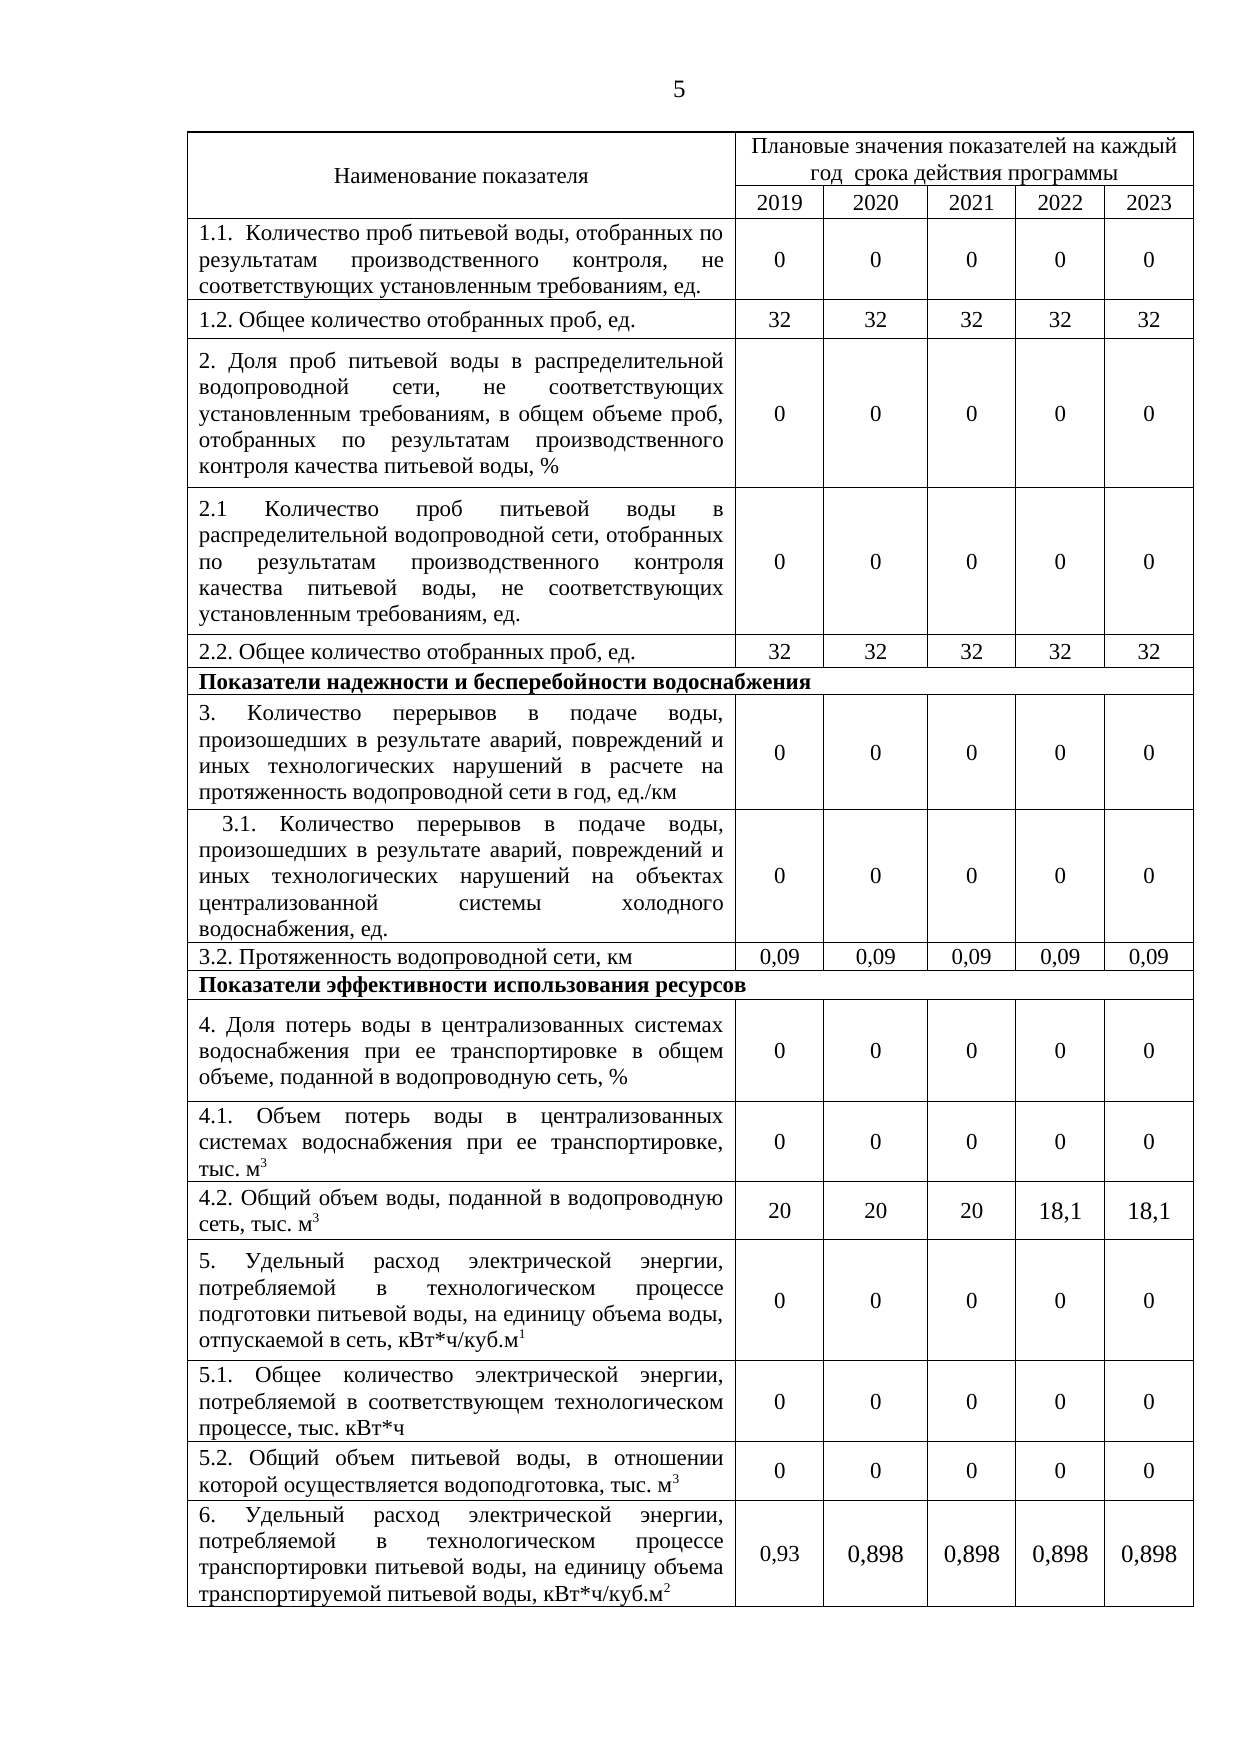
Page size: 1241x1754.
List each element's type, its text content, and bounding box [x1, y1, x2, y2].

table_cell 3.1. Количество перерывов в подаче воды, произошедших в результате аварий, повреждений и иных технологических нарушений на объектах централизованной системы холодного водоснабжения, ед. [188, 810, 735, 942]
table_cell 0 [1016, 488, 1104, 634]
table_cell 0 [1105, 339, 1193, 487]
table_cell 0 [1016, 810, 1104, 942]
table_cell 0 [736, 488, 823, 634]
table_cell 0,09 [1105, 943, 1193, 970]
table_cell 5.2. Общий объем питьевой воды, в отношении которой осуществляется водоподготовка, тыс. м3 [188, 1442, 735, 1500]
table_cell 0 [824, 1442, 927, 1500]
table_cell 32 [736, 635, 823, 667]
table_cell 3.2. Протяженность водопроводной сети, км [188, 943, 735, 970]
table_cell 0 [1016, 219, 1104, 299]
table_cell 32 [928, 635, 1015, 667]
table_cell 0 [736, 1442, 823, 1500]
table_cell 2.1 Количество проб питьевой воды в распределительной водопроводной сети, отобранных по результатам производственного контроля качества питьевой воды, не соответствующих установленным требованиям, ед. [188, 488, 735, 634]
table_cell 1.2. Общее количество отобранных проб, ед. [188, 300, 735, 338]
table_cell 0,898 [824, 1501, 927, 1606]
table_cell 0 [928, 1442, 1015, 1500]
table_cell 32 [928, 300, 1015, 338]
table_cell 0 [1016, 1240, 1104, 1360]
table_cell 0,09 [928, 943, 1015, 970]
table_cell 2021 [928, 186, 1015, 218]
table_cell 20 [824, 1182, 927, 1239]
table_cell 0 [824, 339, 927, 487]
table_cell 18,1 [1016, 1182, 1104, 1239]
table_cell 4.1. Объем потерь воды в централизованных системах водоснабжения при ее транспортировке, тыс. м3 [188, 1102, 735, 1181]
table_cell 0 [928, 1102, 1015, 1181]
table_cell 5.1. Общее количество электрической энергии, потребляемой в соответствующем технологическом процессе, тыс. кВт*ч [188, 1361, 735, 1441]
table_cell 0 [1105, 810, 1193, 942]
table_cell 0 [736, 1240, 823, 1360]
table_cell 0 [928, 695, 1015, 809]
table_cell 2019 [736, 186, 823, 218]
table_cell 32 [1105, 300, 1193, 338]
table_cell 32 [824, 300, 927, 338]
table_cell 0 [1105, 1361, 1193, 1441]
table_cell 4. Доля потерь воды в централизованных системах водоснабжения при ее транспортировке в общем объеме, поданной в водопроводную сеть, % [188, 1000, 735, 1101]
table_header Плановые значения показателей на каждый год срока действия программы [736, 133, 1193, 185]
table_cell Показатели эффективности использования ресурсов [188, 971, 1193, 998]
table_cell 0 [1105, 1240, 1193, 1360]
table_cell 0 [1105, 1000, 1193, 1101]
table_cell 0 [928, 488, 1015, 634]
table_cell 0 [736, 1102, 823, 1181]
table_cell 0 [1016, 1442, 1104, 1500]
table_cell 2020 [824, 186, 927, 218]
table_cell 0 [736, 810, 823, 942]
table_cell 0,898 [928, 1501, 1015, 1606]
table_cell 0 [736, 339, 823, 487]
table_cell 3. Количество перерывов в подаче воды, произошедших в результате аварий, повреждений и иных технологических нарушений в расчете на протяженность водопроводной сети в год, ед./км [188, 695, 735, 809]
table_cell 0,09 [1016, 943, 1104, 970]
table_cell 0 [1105, 695, 1193, 809]
table_cell 2022 [1016, 186, 1104, 218]
table_cell 0 [736, 695, 823, 809]
table_cell 0 [736, 219, 823, 299]
table_cell 0 [824, 1000, 927, 1101]
table_cell 0,898 [1016, 1501, 1104, 1606]
table_cell 2. Доля проб питьевой воды в распределительной водопроводной сети, не соответствующих установленным требованиям, в общем объеме проб, отобранных по результатам производственного контроля качества питьевой воды, % [188, 339, 735, 487]
table_cell 2023 [1105, 186, 1193, 218]
table_cell 0 [1016, 1000, 1104, 1101]
table_cell 32 [1105, 635, 1193, 667]
table_cell 0,93 [736, 1501, 823, 1606]
table_cell 0 [928, 339, 1015, 487]
table_cell 0 [1016, 339, 1104, 487]
table_cell 0 [824, 219, 927, 299]
table_cell 0 [1105, 488, 1193, 634]
table_cell 0,898 [1105, 1501, 1193, 1606]
table_cell 18,1 [1105, 1182, 1193, 1239]
table_cell 0 [928, 1361, 1015, 1441]
table_cell 0 [824, 488, 927, 634]
table_cell 0,09 [824, 943, 927, 970]
table_cell 32 [736, 300, 823, 338]
table_cell 0 [1016, 1102, 1104, 1181]
table_cell 1.1. Количество проб питьевой воды, отобранных по результатам производственного контроля, не соответствующих установленным требованиям, ед. [188, 219, 735, 299]
table_cell 5. Удельный расход электрической энергии, потребляемой в технологическом процессе подготовки питьевой воды, на единицу объема воды, отпускаемой в сеть, кВт*ч/куб.м1 [188, 1240, 735, 1360]
table_cell 0 [928, 1000, 1015, 1101]
table_cell 0 [1016, 695, 1104, 809]
table_cell 0 [1105, 219, 1193, 299]
table_cell 0 [928, 1240, 1015, 1360]
table_cell 4.2. Общий объем воды, поданной в водопроводную сеть, тыс. м3 [188, 1182, 735, 1239]
table_cell 20 [736, 1182, 823, 1239]
table_cell 2.2. Общее количество отобранных проб, ед. [188, 635, 735, 667]
table_cell 0 [928, 219, 1015, 299]
table_cell 32 [1016, 300, 1104, 338]
table_cell 0,09 [736, 943, 823, 970]
table_cell 0 [928, 810, 1015, 942]
table_cell 0 [824, 1102, 927, 1181]
table_cell 0 [824, 1361, 927, 1441]
table_cell 32 [824, 635, 927, 667]
table_cell 0 [824, 695, 927, 809]
table_cell 0 [736, 1000, 823, 1101]
table_cell Показатели надежности и бесперебойности водоснабжения [188, 668, 1193, 694]
table_header Наименование показателя [188, 133, 735, 218]
table_cell 0 [1016, 1361, 1104, 1441]
table_cell 0 [1105, 1102, 1193, 1181]
table_cell 0 [1105, 1442, 1193, 1500]
table_cell 6. Удельный расход электрической энергии, потребляемой в технологическом процессе транспортировки питьевой воды, на единицу объема транспортируемой питьевой воды, кВт*ч/куб.м2 [188, 1501, 735, 1606]
table_cell 32 [1016, 635, 1104, 667]
table_cell 0 [736, 1361, 823, 1441]
table_cell 0 [824, 1240, 927, 1360]
table_cell 0 [824, 810, 927, 942]
table_cell 20 [928, 1182, 1015, 1239]
